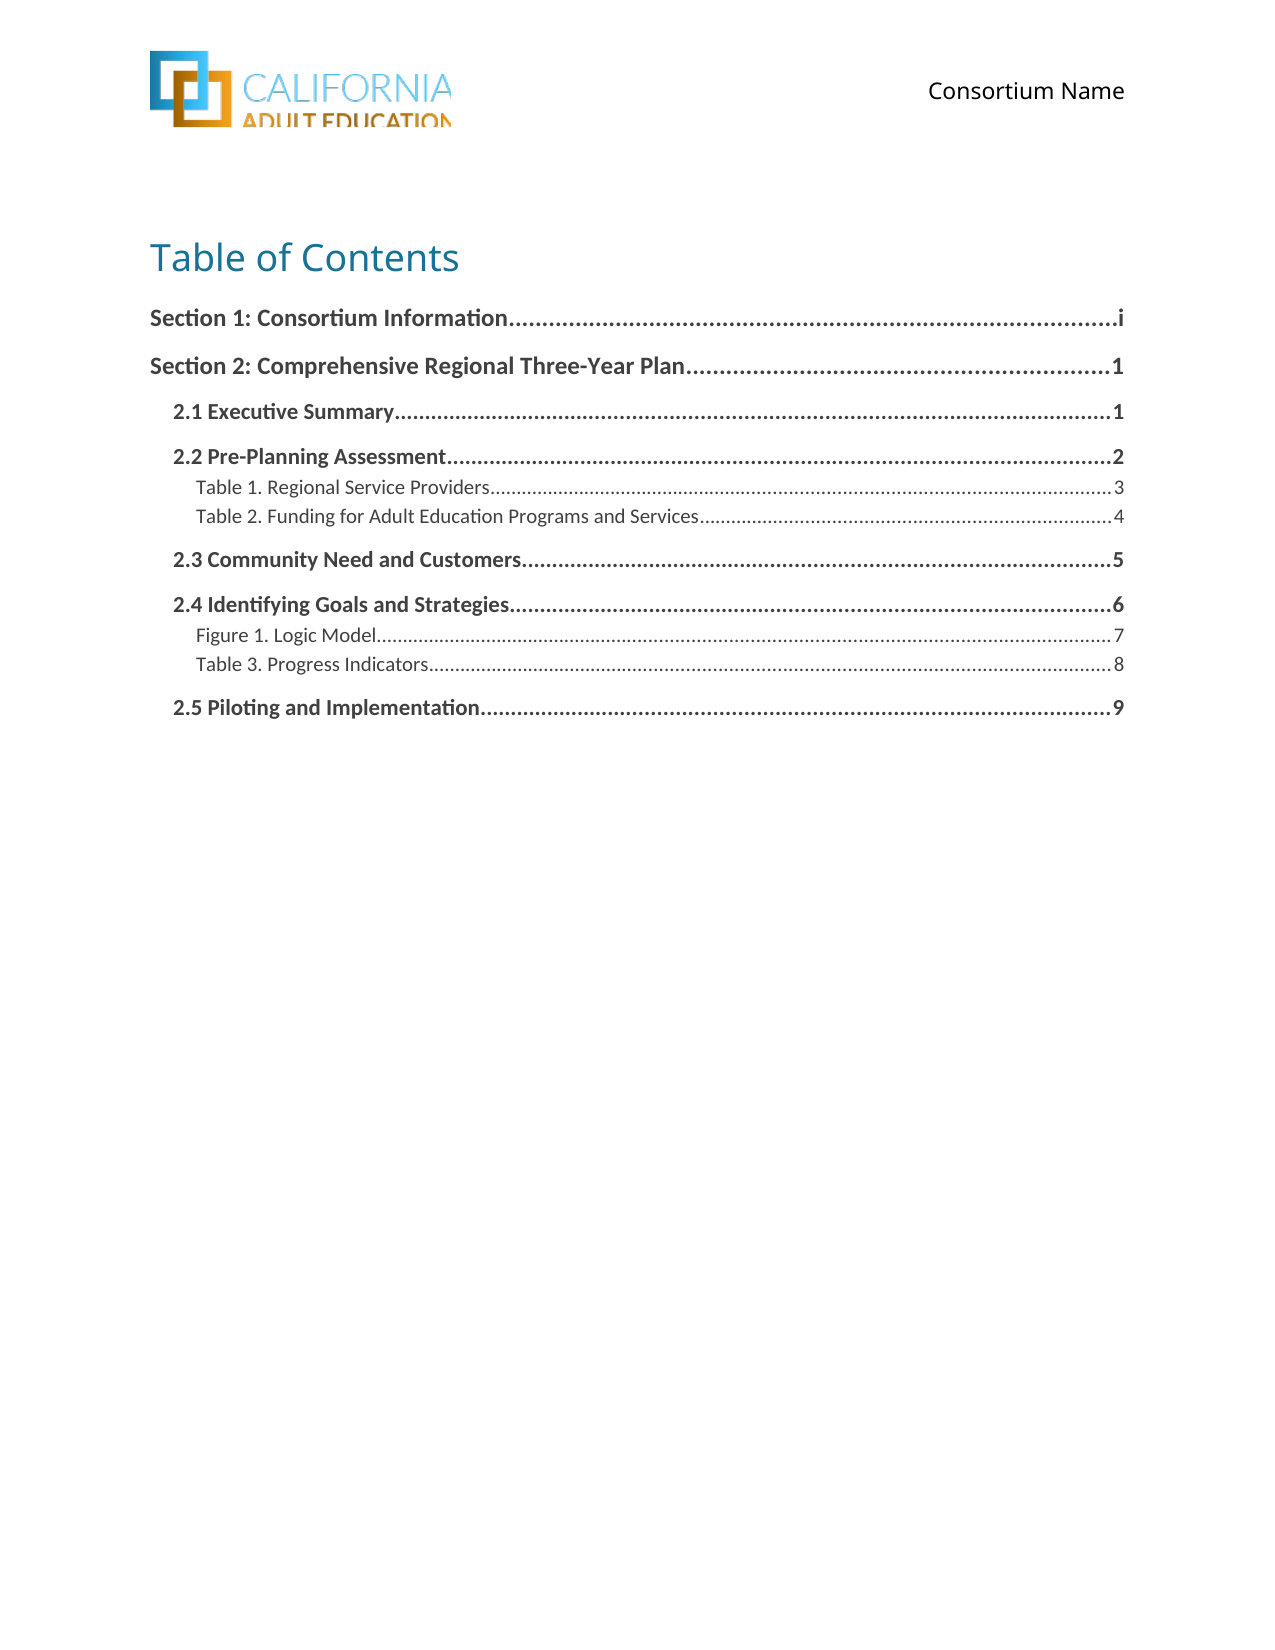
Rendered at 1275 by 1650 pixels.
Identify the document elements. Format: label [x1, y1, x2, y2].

picture [150, 50, 452, 128]
